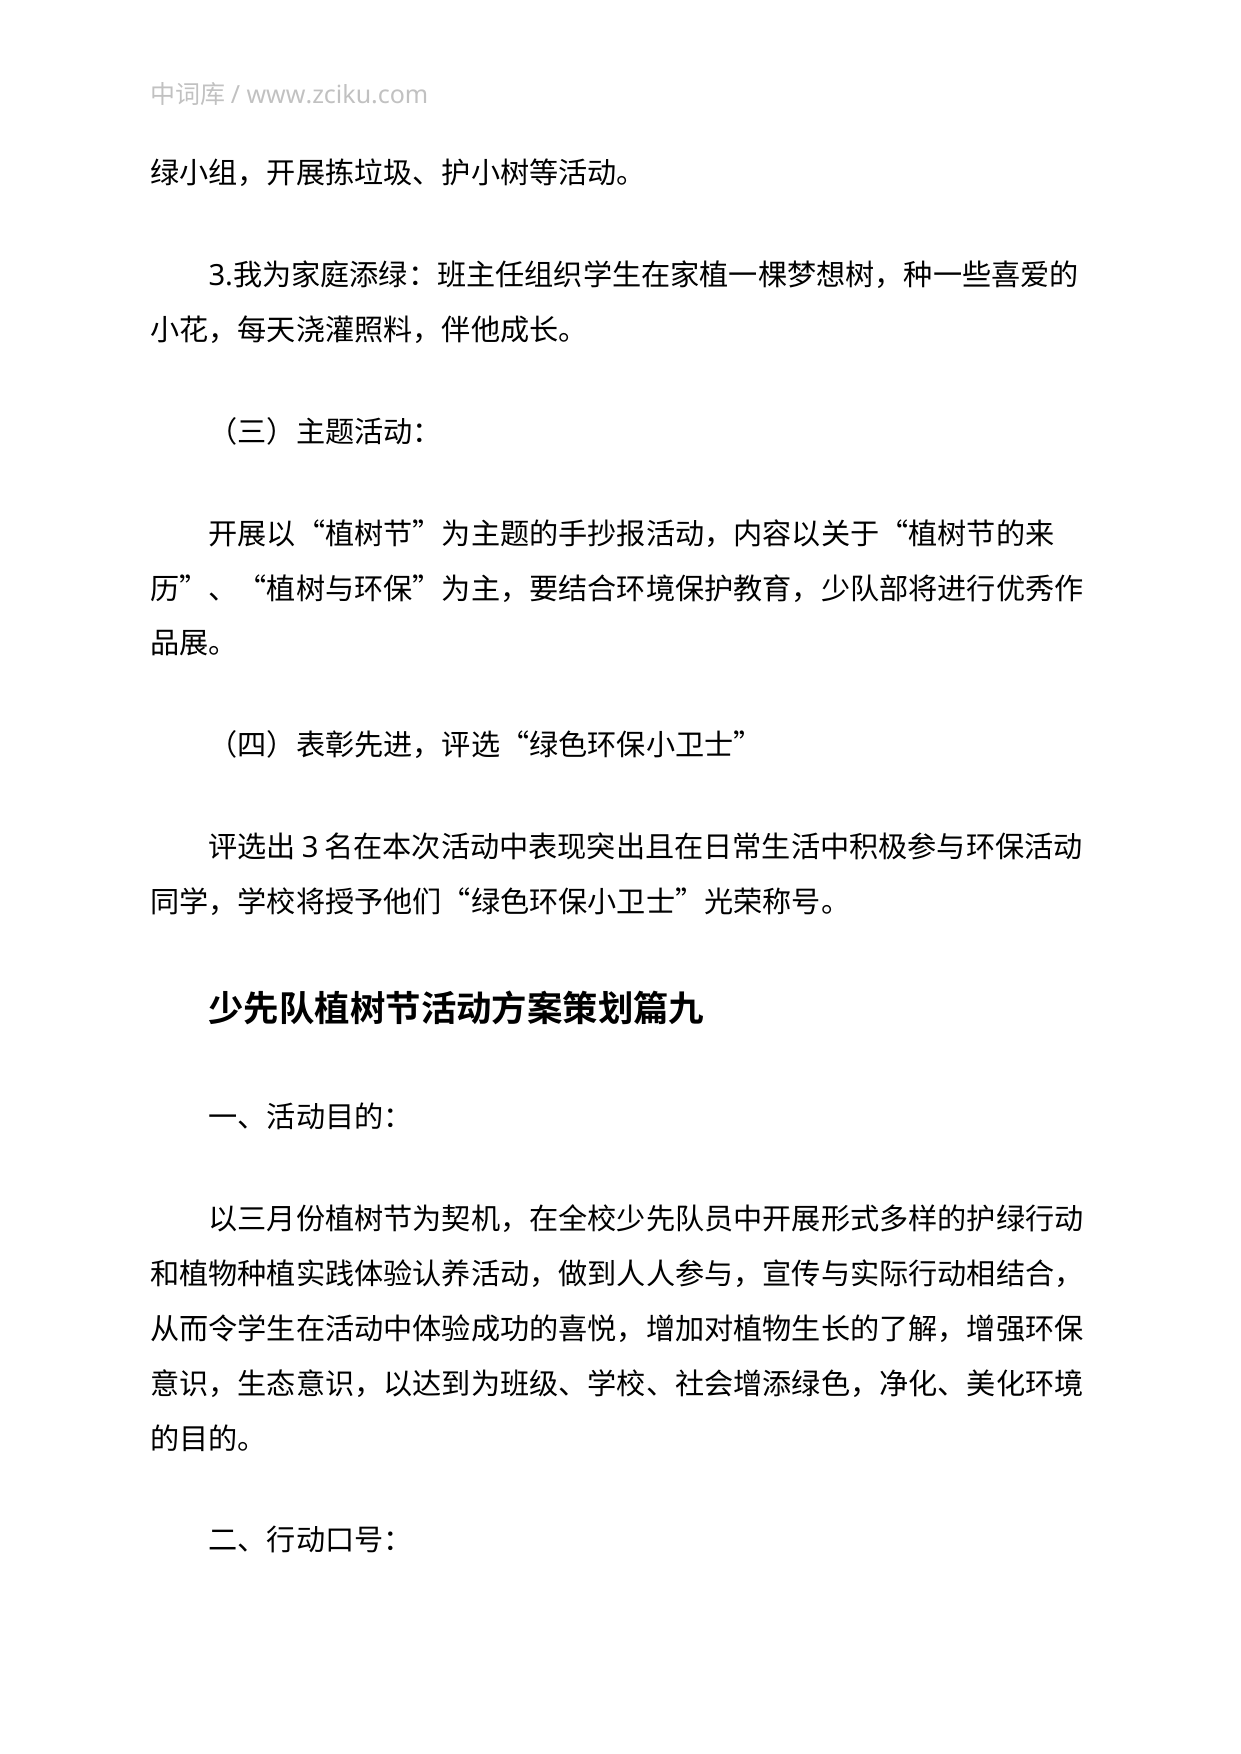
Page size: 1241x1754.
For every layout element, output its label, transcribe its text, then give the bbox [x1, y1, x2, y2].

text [150, 150, 1090, 192]
text （四）表彰先进，评选“绿色环保小卫士” [150, 722, 1090, 764]
text 少先队植树节活动方案策划篇九 [150, 980, 1090, 1032]
text 开展以“植树节”为主题的手抄报活动，内容以关于“植树节的来历”、“植树与环保”为主，要结合环境保护教育，少队部将进行优秀作品展。 [150, 510, 1090, 662]
text 以三月份植树节为契机，在全校少先队员中开展形式多样的护绿行动和植物种植实践体验认养活动，做到人人参与，宣传与实际行动相结合，从而令学生在活动中体验成功的喜悦，增加对植物生长的了解，增强环保意识，生态意识，以达到为班级、学校、社会增添绿色，净化、美化环境的目的。 [150, 1196, 1090, 1457]
text 一、活动目的： [150, 1094, 1090, 1136]
text （三）主题活动： [150, 408, 1090, 451]
text 二、行动口号： [150, 1517, 1090, 1559]
text 评选出3名在本次活动中表现突出且在日常生活中积极参与环保活动同学，学校将授予他们“绿色环保小卫士”光荣称号。 [150, 824, 1090, 921]
text 3.我为家庭添绿：班主任组织学生在家植一棵梦想树，种一些喜爱的小花，每天浇灌照料，伴他成长。 [150, 252, 1090, 349]
